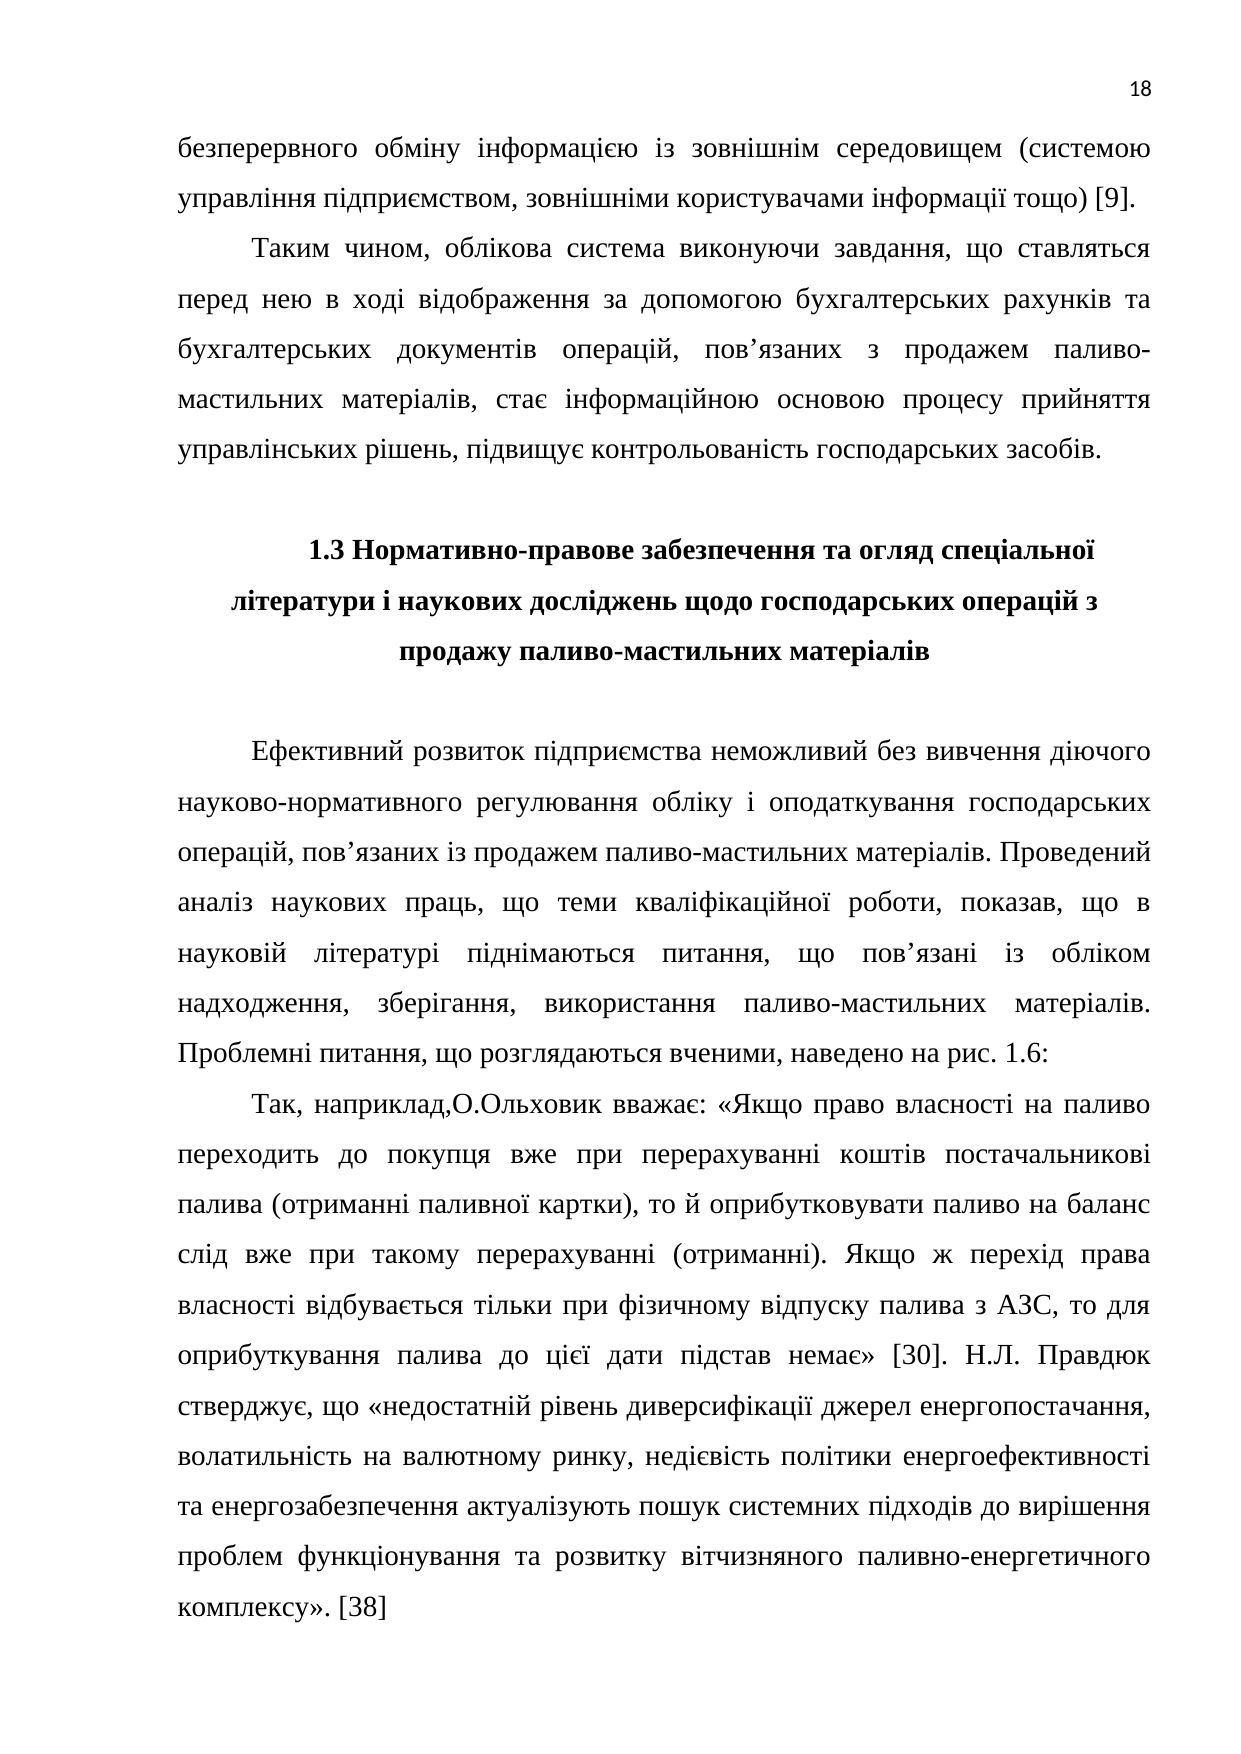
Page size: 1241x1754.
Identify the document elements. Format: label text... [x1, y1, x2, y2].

text Так, наприклад,О.Ольховик вважає: «Якщо право власності на паливо переходить до покупця вже при перерахуванні коштів постачальникові палива (отриманні паливної картки), то й оприбутковувати паливо на баланс слід вже при такому перерахуванні (отриманні). Якщо ж перехід права власності відбувається тільки при фізичному відпуску палива з АЗС, то для оприбуткування палива до цієї дати підстав немає» [30]. Н.Л. Правдюк стверджує, що «недостатній рівень диверсифікації джерел енергопостачання, волатильність на валютному ринку, недієвість політики енергоефективності та енергозабезпечення актуалізують пошук системних підходів до вирішення проблем функціонування та розвитку вітчизняного паливно-енергетичного комплексу». [38] [177, 1086, 1152, 1622]
text Ефективний розвиток підприємства неможливий без вивчення діючого науково-нормативного регулювання обліку і оподаткування господарських операцій, пов’язаних із продажем паливо-мастильних матеріалів. Проведений аналіз наукових праць, що теми кваліфікаційної роботи, показав, що в науковій літературі піднімаються питання, що пов’язані із обліком надходження, зберігання, використання паливо-мастильних матеріалів. Проблемні питання, що розглядаються вченими, наведено на рис. 1.6: [177, 733, 1152, 1069]
text Таким чином, облікова система виконуючи завдання, що ставляться перед нею в ході відображення за допомогою бухгалтерських рахунків та бухгалтерських документів операцій, пов’язаних з продажем паливо-мастильних матеріалів, стає інформаційною основою процесу прийняття управлінських рішень, підвищує контрольованість господарських засобів. [177, 230, 1152, 465]
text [177, 130, 1152, 214]
text 1.3 Нормативно-правове забезпечення та огляд спеціальної літератури і наукових досліджень щодо господарських операцій з продажу паливо-мастильних матеріалів [177, 532, 1152, 666]
